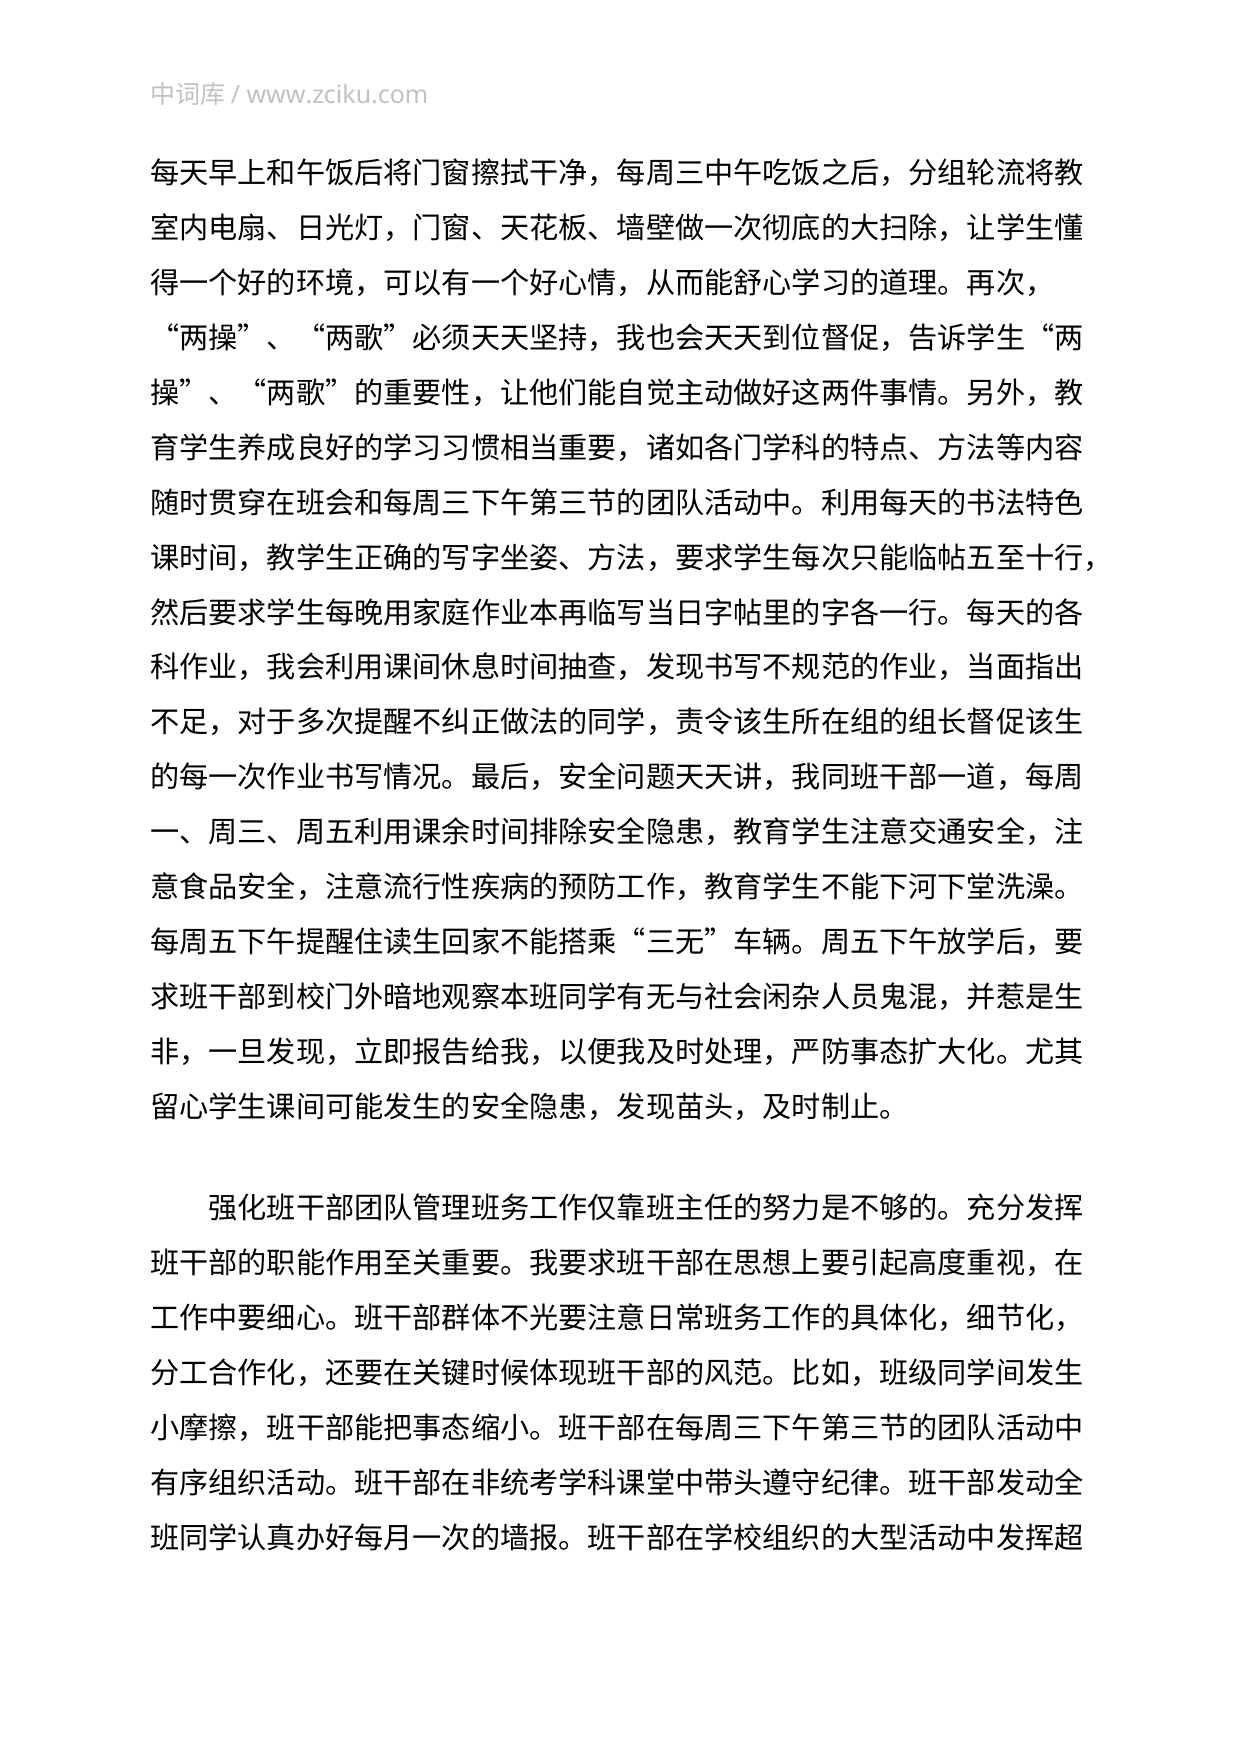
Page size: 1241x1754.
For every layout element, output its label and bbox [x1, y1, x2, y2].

text [150, 1185, 1090, 1557]
text [150, 150, 1090, 1126]
